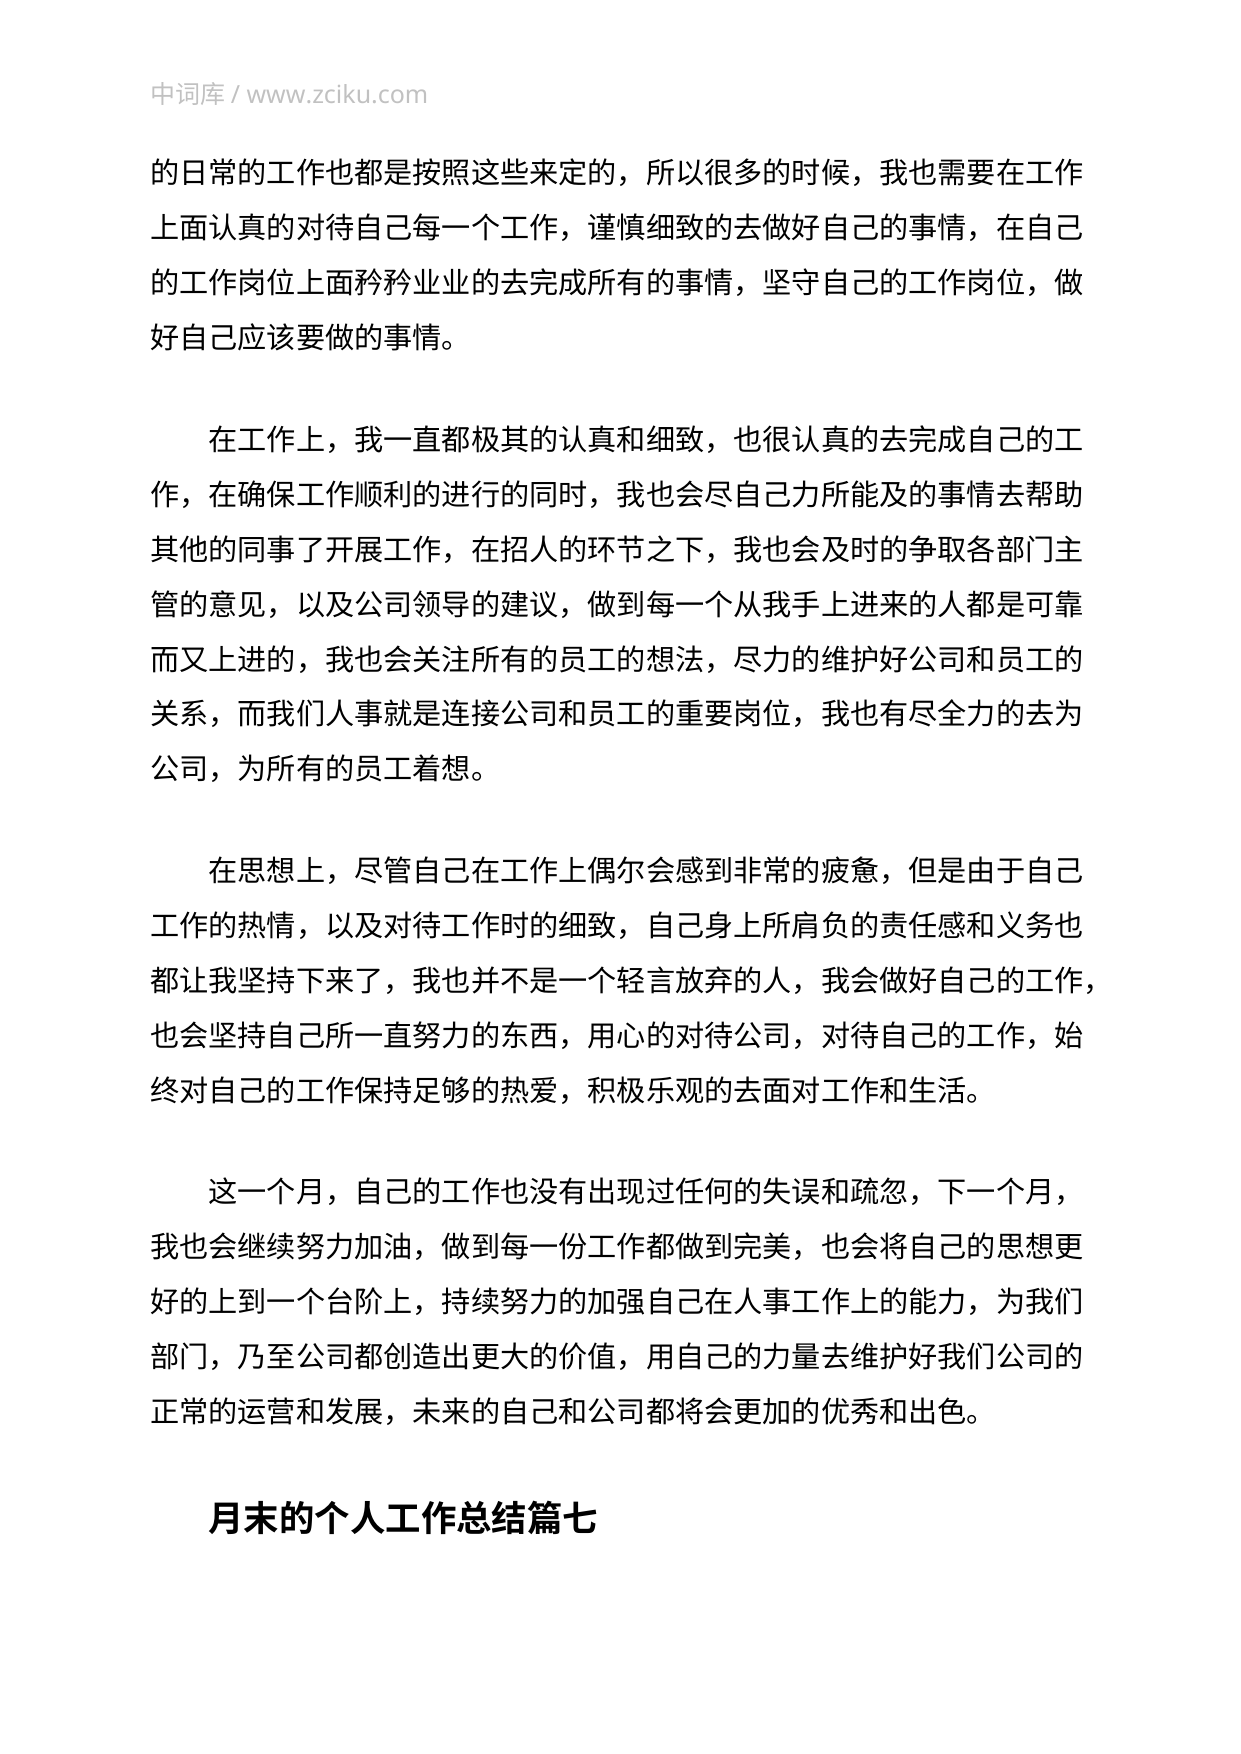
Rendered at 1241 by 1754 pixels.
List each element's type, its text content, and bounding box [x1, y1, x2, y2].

text 月末的个人工作总结篇七 [150, 1490, 1090, 1542]
text 在工作上，我一直都极其的认真和细致，也很认真的去完成自己的工作，在确保工作顺利的进行的同时，我也会尽自己力所能及的事情去帮助其他的同事了开展工作，在招人的环节之下，我也会及时的争取各部门主管的意见，以及公司领导的建议，做到每一个从我手上进来的人都是可靠而又上进的，我也会关注所有的员工的想法，尽力的维护好公司和员工的关系，而我们人事就是连接公司和员工的重要岗位，我也有尽全力的去为公司，为所有的员工着想。 [150, 416, 1090, 788]
text 这一个月，自己的工作也没有出现过任何的失误和疏忽，下一个月，我也会继续努力加油，做到每一份工作都做到完美，也会将自己的思想更好的上到一个台阶上，持续努力的加强自己在人事工作上的能力，为我们部门，乃至公司都创造出更大的价值，用自己的力量去维护好我们公司的正常的运营和发展，未来的自己和公司都将会更加的优秀和出色。 [150, 1169, 1090, 1431]
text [150, 150, 1090, 357]
text 在思想上，尽管自己在工作上偶尔会感到非常的疲惫，但是由于自己工作的热情，以及对待工作时的细致，自己身上所肩负的责任感和义务也都让我坚持下来了，我也并不是一个轻言放弃的人，我会做好自己的工作，也会坚持自己所一直努力的东西，用心的对待公司，对待自己的工作，始终对自己的工作保持足够的热爱，积极乐观的去面对工作和生活。 [150, 848, 1090, 1109]
